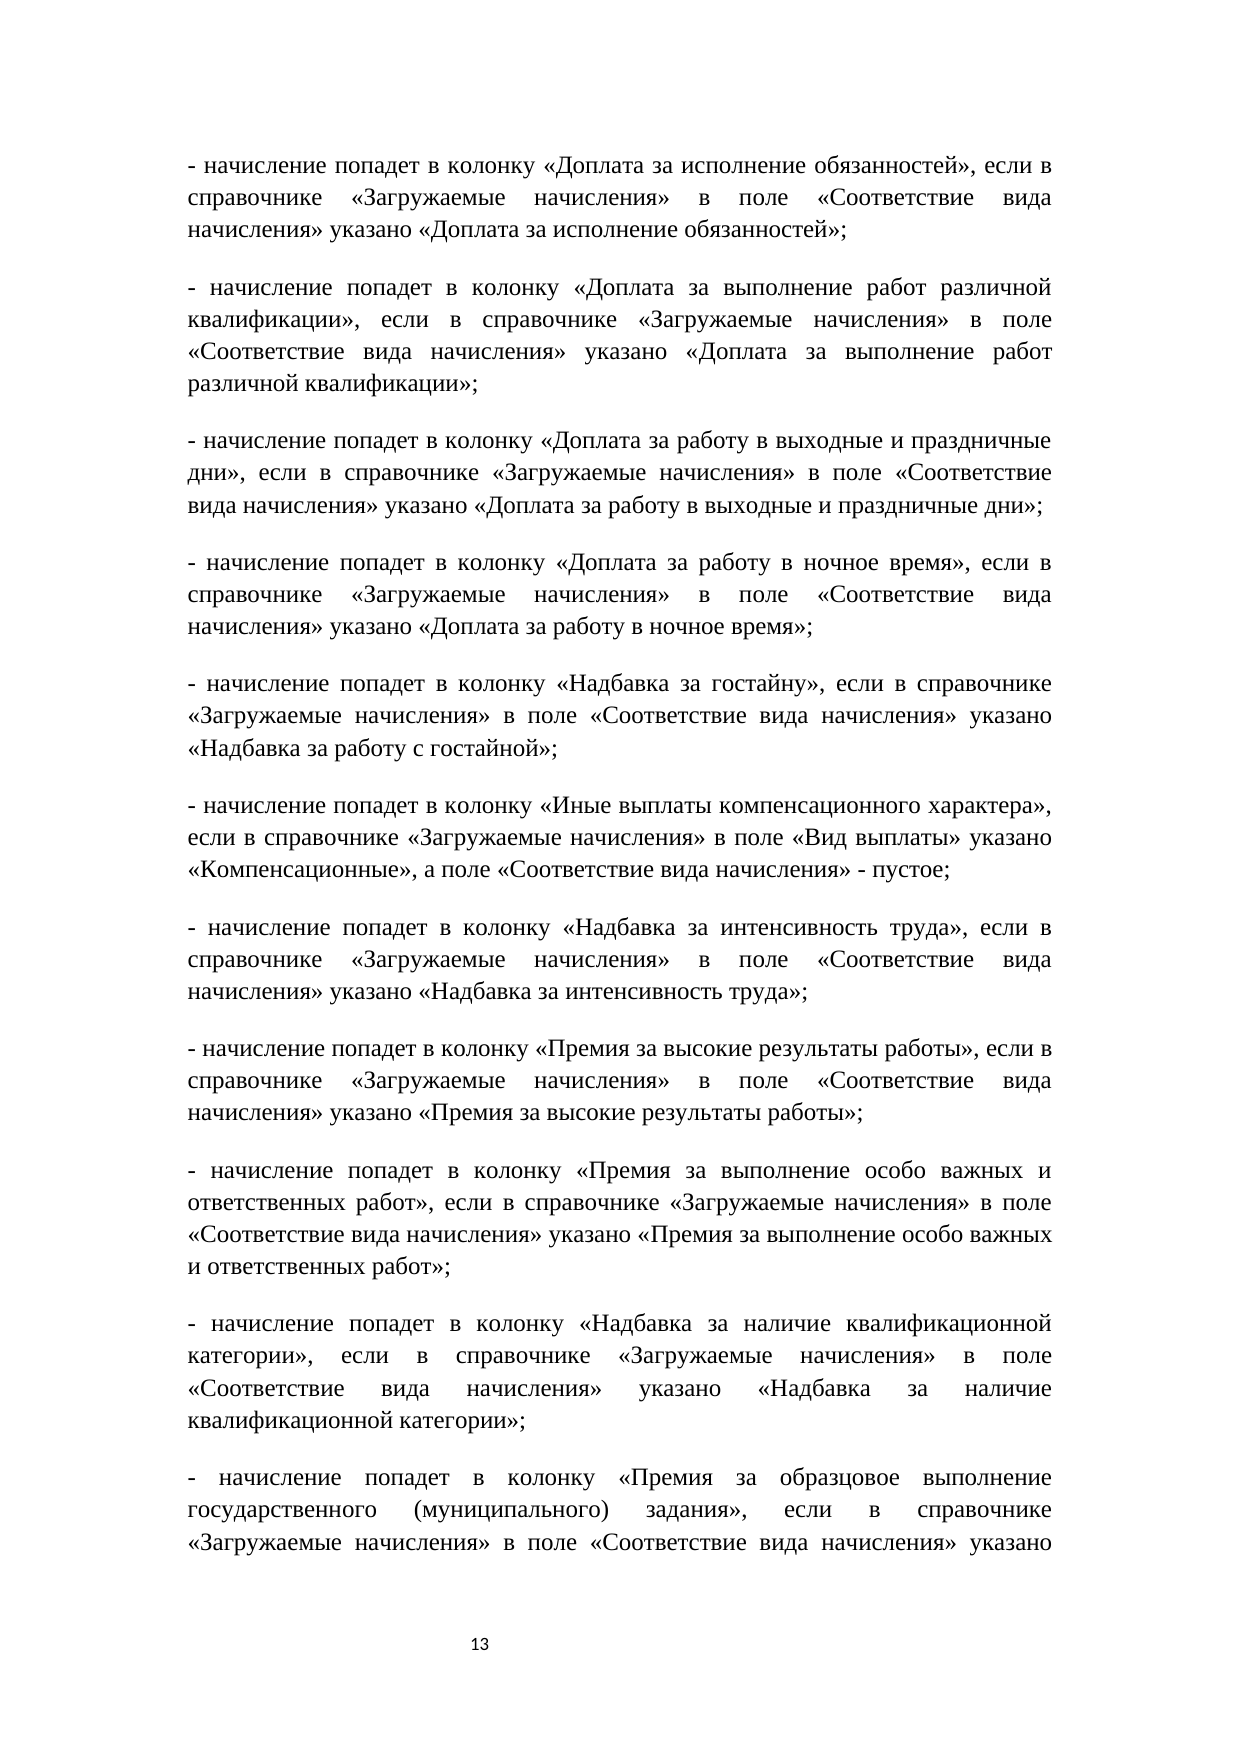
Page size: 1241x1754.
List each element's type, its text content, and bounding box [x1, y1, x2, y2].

text - начисление попадет в колонку «Надбавка за гостайну», если в справочнике «Загружаемые начисления» в поле «Соответствие вида начисления» указано «Надбавка за работу с гостайной»; [187, 668, 1053, 762]
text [187, 1462, 1053, 1555]
text - начисление попадет в колонку «Доплата за работу в выходные и праздничные дни», если в справочнике «Загружаемые начисления» в поле «Соответствие вида начисления» указано «Доплата за работу в выходные и праздничные дни»; [187, 425, 1053, 518]
text - начисление попадет в колонку «Надбавка за наличие квалификационной категории», если в справочнике «Загружаемые начисления» в поле «Соответствие вида начисления» указано «Надбавка за наличие квалификационной категории»; [187, 1308, 1053, 1434]
text - начисление попадет в колонку «Премия за выполнение особо важных и ответственных работ», если в справочнике «Загружаемые начисления» в поле «Соответствие вида начисления» указано «Премия за выполнение особо важных и ответственных работ»; [187, 1155, 1053, 1280]
text - начисление попадет в колонку «Доплата за выполнение работ различной квалификации», если в справочнике «Загружаемые начисления» в поле «Соответствие вида начисления» указано «Доплата за выполнение работ различной квалификации»; [187, 272, 1053, 397]
text - начисление попадет в колонку «Иные выплаты компенсационного характера», если в справочнике «Загружаемые начисления» в поле «Вид выплаты» указано «Компенсационные», а поле «Соответствие вида начисления» - пустое; [187, 790, 1053, 883]
text - начисление попадет в колонку «Надбавка за интенсивность труда», если в справочнике «Загружаемые начисления» в поле «Соответствие вида начисления» указано «Надбавка за интенсивность труда»; [187, 912, 1053, 1005]
text - начисление попадет в колонку «Доплата за работу в ночное время», если в справочнике «Загружаемые начисления» в поле «Соответствие вида начисления» указано «Доплата за работу в ночное время»; [187, 547, 1053, 640]
text - начисление попадет в колонку «Премия за высокие результаты работы», если в справочнике «Загружаемые начисления» в поле «Соответствие вида начисления» указано «Премия за высокие результаты работы»; [187, 1033, 1053, 1126]
text - начисление попадет в колонку «Доплата за исполнение обязанностей», если в справочнике «Загружаемые начисления» в поле «Соответствие вида начисления» указано «Доплата за исполнение обязанностей»; [187, 150, 1053, 243]
